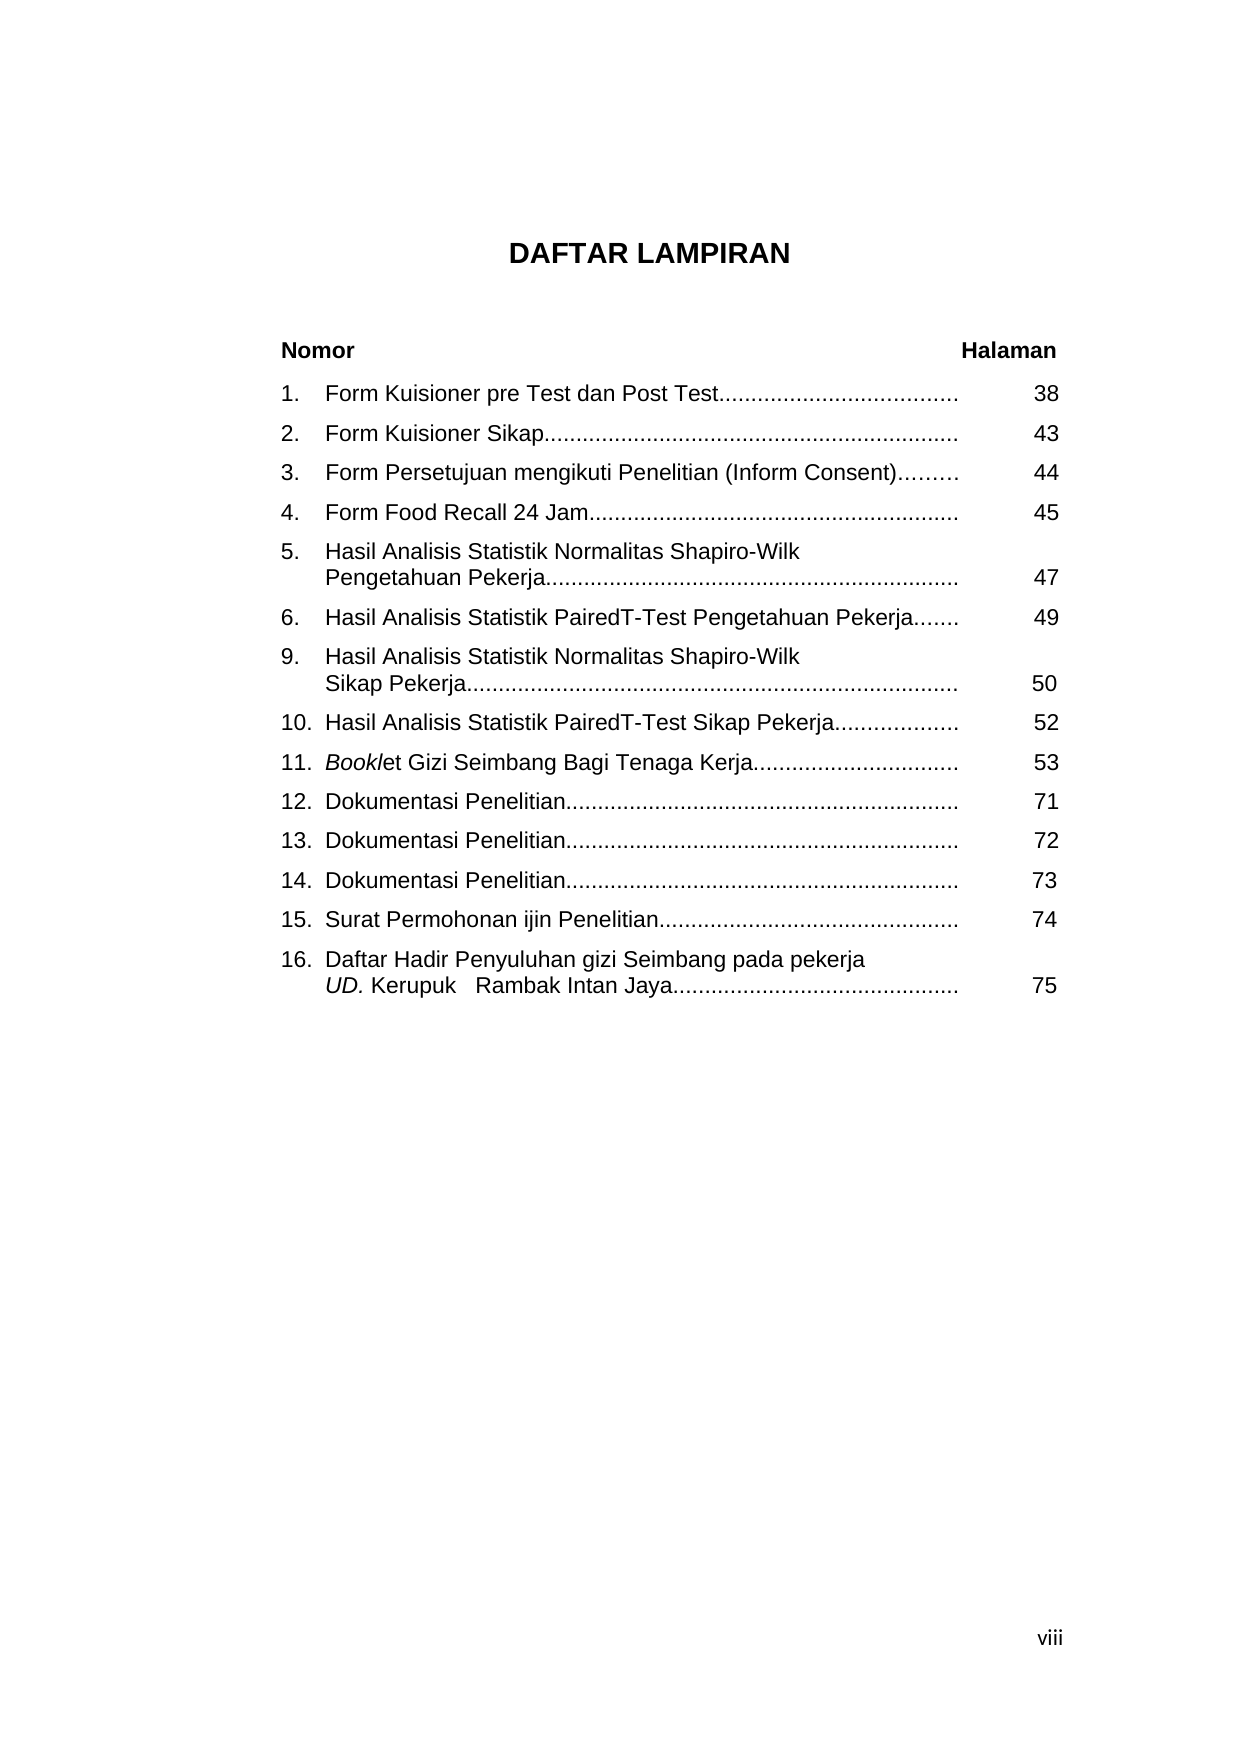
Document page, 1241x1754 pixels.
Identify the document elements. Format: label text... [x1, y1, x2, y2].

text Sikap Pekerja 50 [281, 669, 1063, 696]
text 11. Booklet Gizi Seimbang Bagi Tenaga Kerja 53 [281, 748, 1063, 775]
text 12. Dokumentasi Penelitian 71 [281, 788, 1063, 814]
text 16. Daftar Hadir Penyuluhan gizi Seimbang pada pekerja [281, 946, 1063, 972]
text 9. Hasil Analisis Statistik Normalitas Shapiro-Wilk [281, 643, 1063, 669]
text 14. Dokumentasi Penelitian 73 [281, 867, 1063, 893]
text UD. Kerupuk Rambak Intan Jaya 75 [281, 972, 1063, 999]
text DAFTAR LAMPIRAN [236, 236, 1063, 270]
text 5. Hasil Analisis Statistik Normalitas Shapiro-Wilk [281, 538, 1063, 564]
text 15. Surat Permohonan ijin Penelitian 74 [281, 906, 1063, 933]
text Nomor Halaman [236, 337, 1063, 363]
text 10. Hasil Analisis Statistik PairedT-Test Sikap Pekerja 52 [281, 709, 1063, 735]
text Pengetahuan Pekerja 47 [281, 564, 1063, 591]
text 1. Form Kuisioner pre Test dan Post Test 38 [281, 380, 1063, 406]
text 2. Form Kuisioner Sikap 43 [281, 419, 1063, 446]
text 13. Dokumentasi Penelitian 72 [281, 827, 1063, 854]
text 4. Form Food Recall 24 Jam. 45 [281, 498, 1063, 525]
text 3. Form Persetujuan mengikuti Penelitian (Inform Consent) 44 [281, 459, 1063, 485]
text 6. Hasil Analisis Statistik PairedT-Test Pengetahuan Pekerja 49 [281, 604, 1063, 630]
